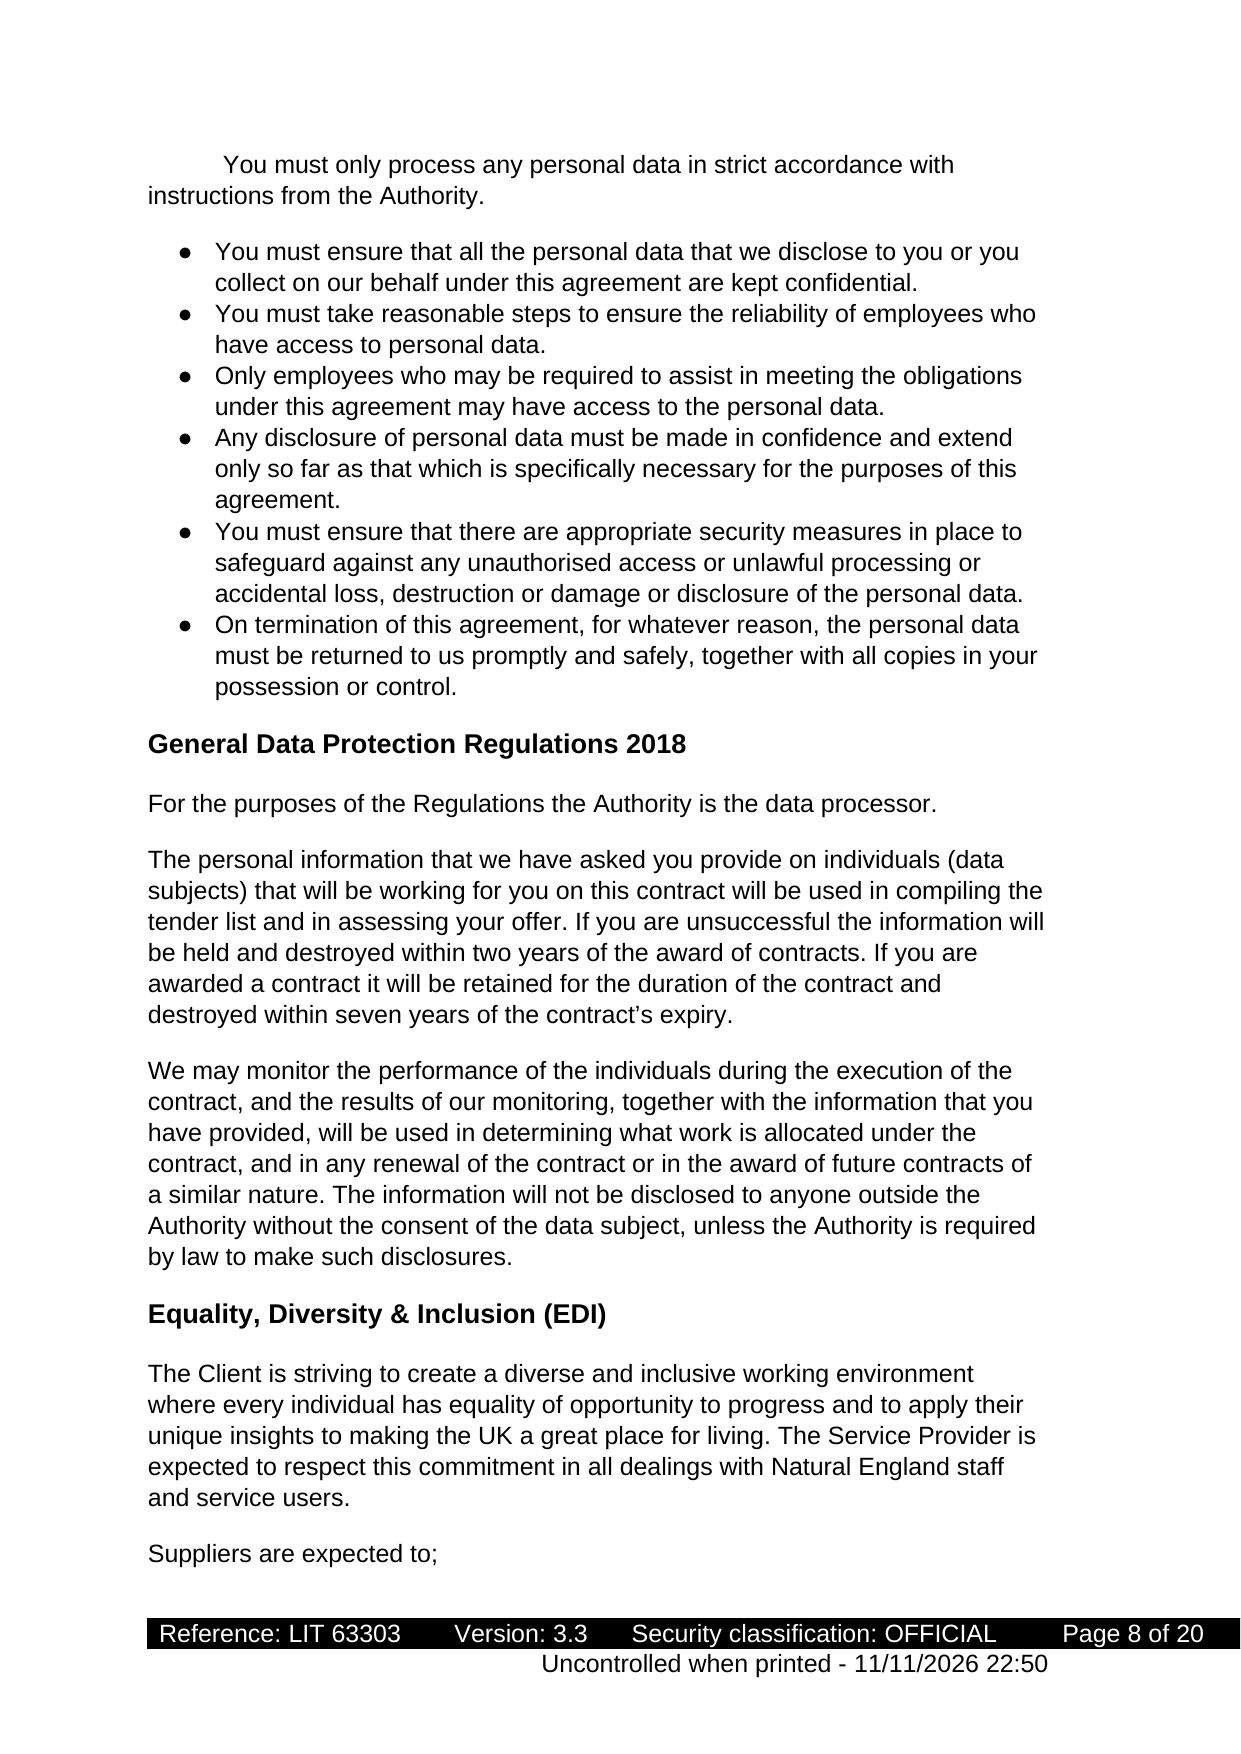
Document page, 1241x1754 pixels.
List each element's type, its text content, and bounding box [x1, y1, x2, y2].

text Suppliers are expected to; [148, 1539, 1048, 1568]
text Any disclosure of personal data must be made in confidence and extend only so far as that which is specifically necessary for the purposes of this agreement. [177, 423, 1048, 514]
text On termination of this agreement, for whatever reason, the personal data must be returned to us promptly and safely, together with all copies in your possession or control. [177, 609, 1048, 700]
text You must only process any personal data in strict accordance with instructions from the Authority. [148, 150, 1048, 210]
text For the purposes of the Regulations the Authority is the data processor. [148, 789, 1048, 817]
text The personal information that we have asked you provide on individuals (data subjects) that will be working for you on this contract will be used in compiling the tender list and in assessing your offer. If you are unsuccessful the information will be held and destroyed within two years of the award of contracts. If you are awarded a contract it will be retained for the duration of the contract and destroyed within seven years of the contract’s expiry. [148, 845, 1048, 1029]
subtitle Equality, Diversity & Inclusion (EDI) [148, 1298, 1048, 1329]
text You must ensure that there are appropriate security measures in place to safeguard against any unauthorised access or unlawful processing or accidental loss, destruction or damage or disclosure of the personal data. [177, 516, 1048, 607]
text You must take reasonable steps to ensure the reliability of employees who have access to personal data. [177, 299, 1048, 359]
text You must ensure that all the personal data that we disclose to you or you collect on our behalf under this agreement are kept confidential. [177, 237, 1048, 297]
text We may monitor the performance of the individuals during the execution of the contract, and the results of our monitoring, together with the information that you have provided, will be used in determining what work is allocated under the contract, and in any renewal of the contract or in the award of future contracts of a similar nature. The information will not be disclosed to anyone outside the Authority without the consent of the data subject, unless the Authority is required by law to make such disclosures. [148, 1056, 1048, 1271]
text The Client is striving to create a diverse and inclusive working environment where every individual has equality of opportunity to progress and to apply their unique insights to making the UK a great place for living. The Service Provider is expected to respect this commitment in all dealings with Natural England staff and service users. [148, 1359, 1048, 1512]
subtitle General Data Protection Regulations 2018 [148, 728, 1048, 759]
text Only employees who may be required to assist in meeting the obligations under this agreement may have access to the personal data. [177, 361, 1048, 421]
